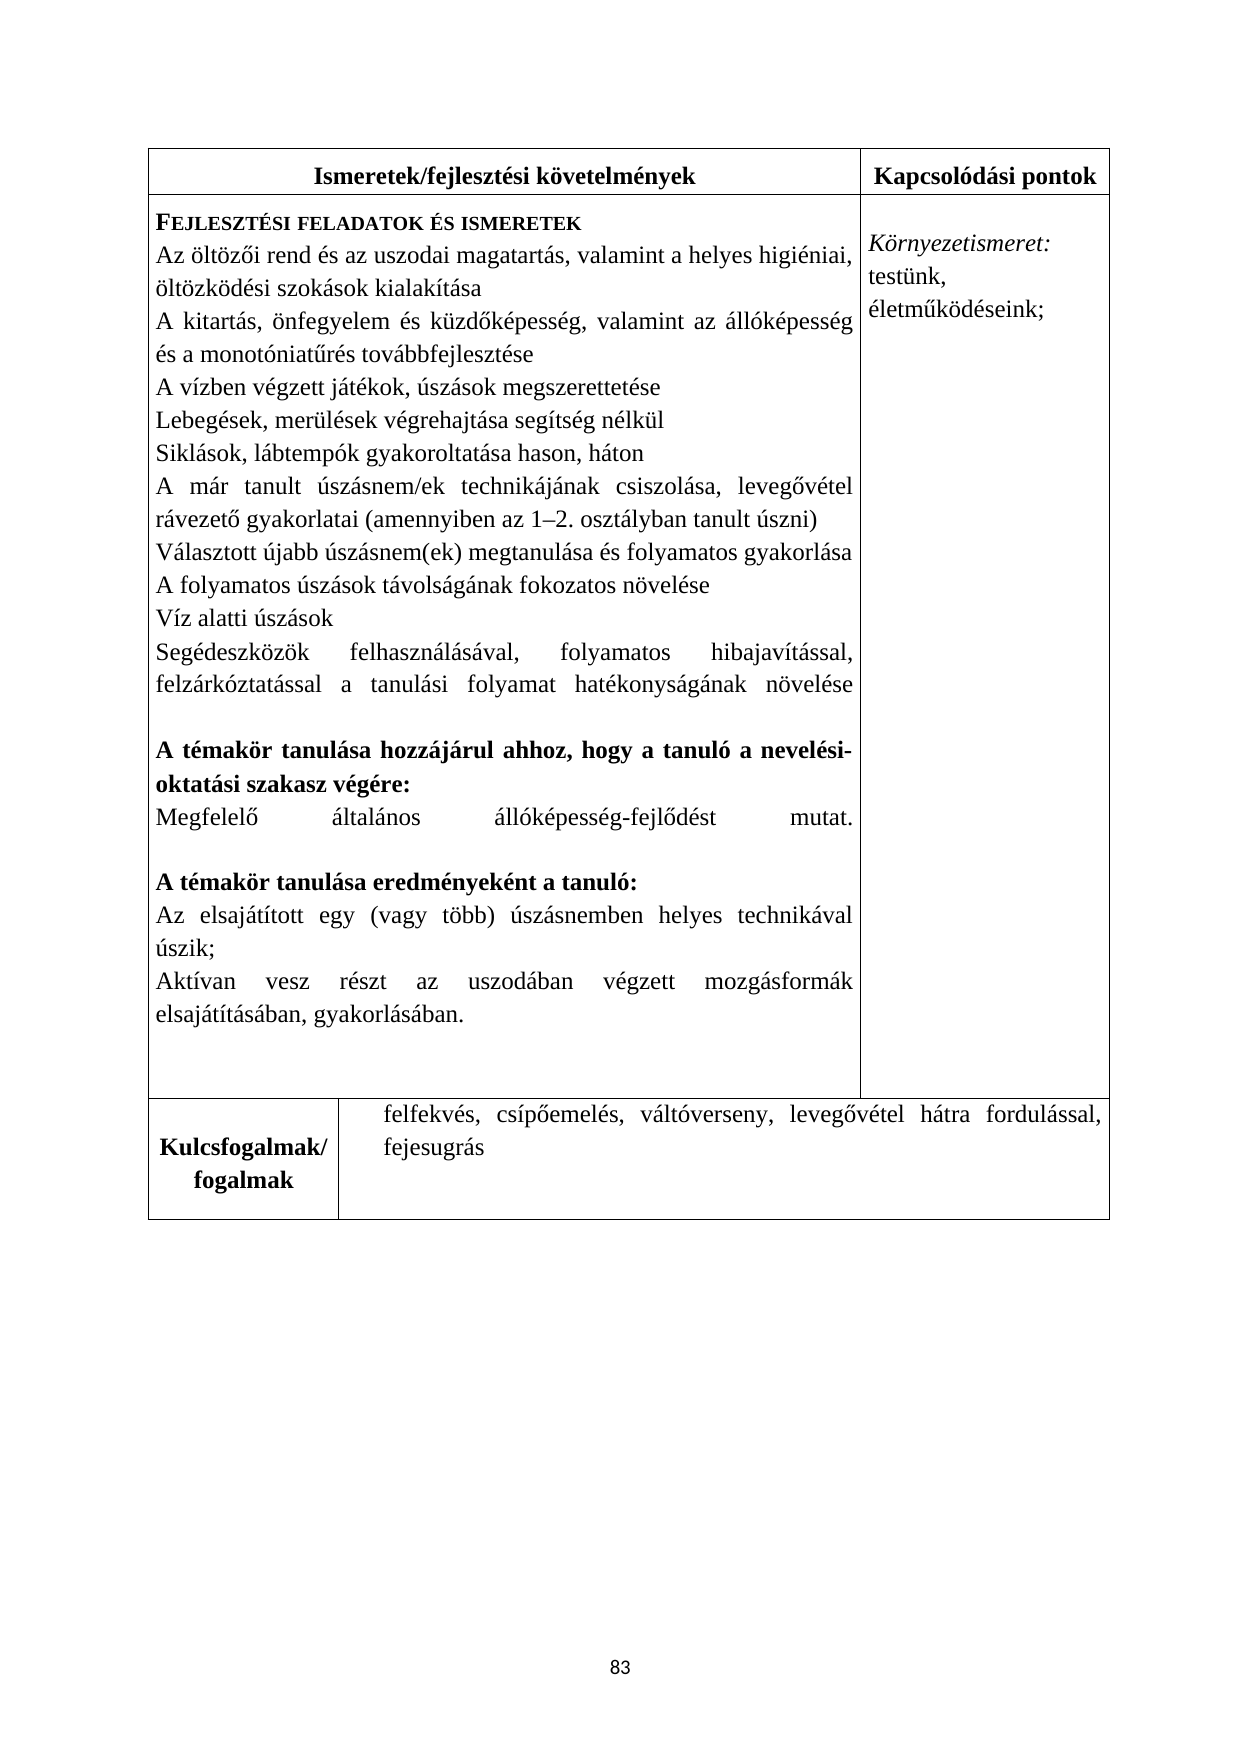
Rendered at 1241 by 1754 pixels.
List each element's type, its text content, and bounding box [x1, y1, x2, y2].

table_cell Fejlesztési feladatok és ismeretek Az öltözői rend és az uszodai magatartás, valamint a helyes higiéniai, öltözködési szokások kialakítása A kitartás, önfegyelem és küzdőképesség, valamint az állóképesség és a monotóniatűrés továbbfejlesztése A vízben végzett játékok, úszások megszerettetése Lebegések, merülések végrehajtása segítség nélkül Siklások, lábtempók gyakoroltatása hason, háton A már tanult úszásnem/ek technikájának csiszolása, levegővétel rávezető gyakorlatai (amennyiben az 1–2. osztályban tanult úszni) Választott újabb úszásnem(ek) megtanulása és folyamatos gyakorlása A folyamatos úszások távolságának fokozatos növelése Víz alatti úszások Segédeszközök felhasználásával, folyamatos hibajavítással, felzárkóztatással a tanulási folyamat hatékonyságának növelése A témakör tanulása hozzájárul ahhoz, hogy a tanuló a nevelési-oktatási szakasz végére: Megfelelő általános állóképesség-fejlődést mutat. A témakör tanulása eredményeként a tanuló: Az elsajátított egy (vagy több) úszásnemben helyes technikával úszik; Aktívan vesz részt az uszodában végzett mozgásformák elsajátításában, gyakorlásában. [149, 195, 860, 1098]
table_cell felfekvés, csípőemelés, váltóverseny, levegővétel hátra fordulással, fejesugrás [339, 1099, 1109, 1219]
table_cell Kulcsfogalmak/ fogalmak [149, 1099, 338, 1219]
table_header Ismeretek/fejlesztési követelmények [149, 149, 860, 194]
table_header Kapcsolódási pontok [861, 149, 1109, 194]
table_cell Környezetismeret: testünk, életműködéseink; [861, 195, 1109, 1098]
